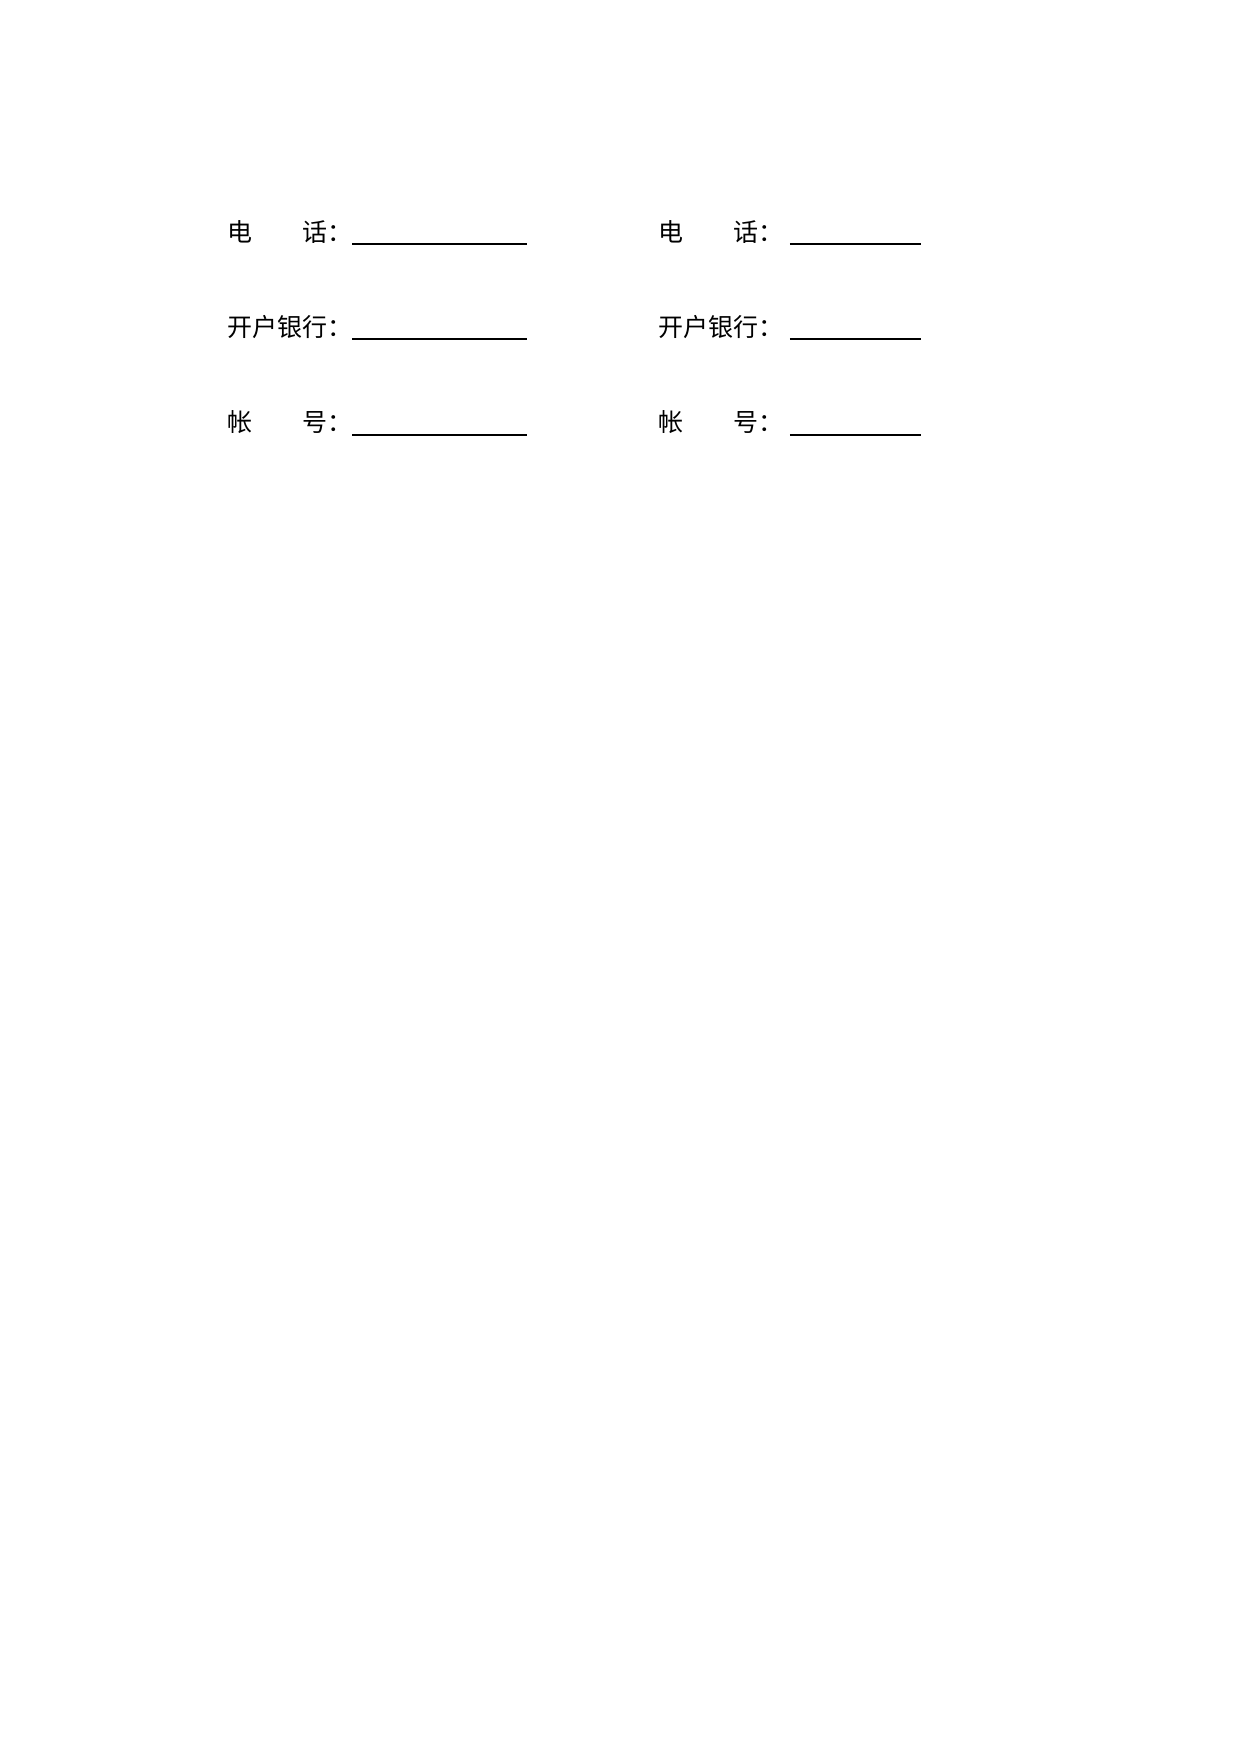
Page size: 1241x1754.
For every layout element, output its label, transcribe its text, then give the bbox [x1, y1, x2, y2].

text 电 话： 电 话： [177, 212, 1063, 248]
text 开户银行： 开户银行： [177, 307, 1063, 343]
text 帐 号： 帐 号： [177, 403, 1063, 439]
